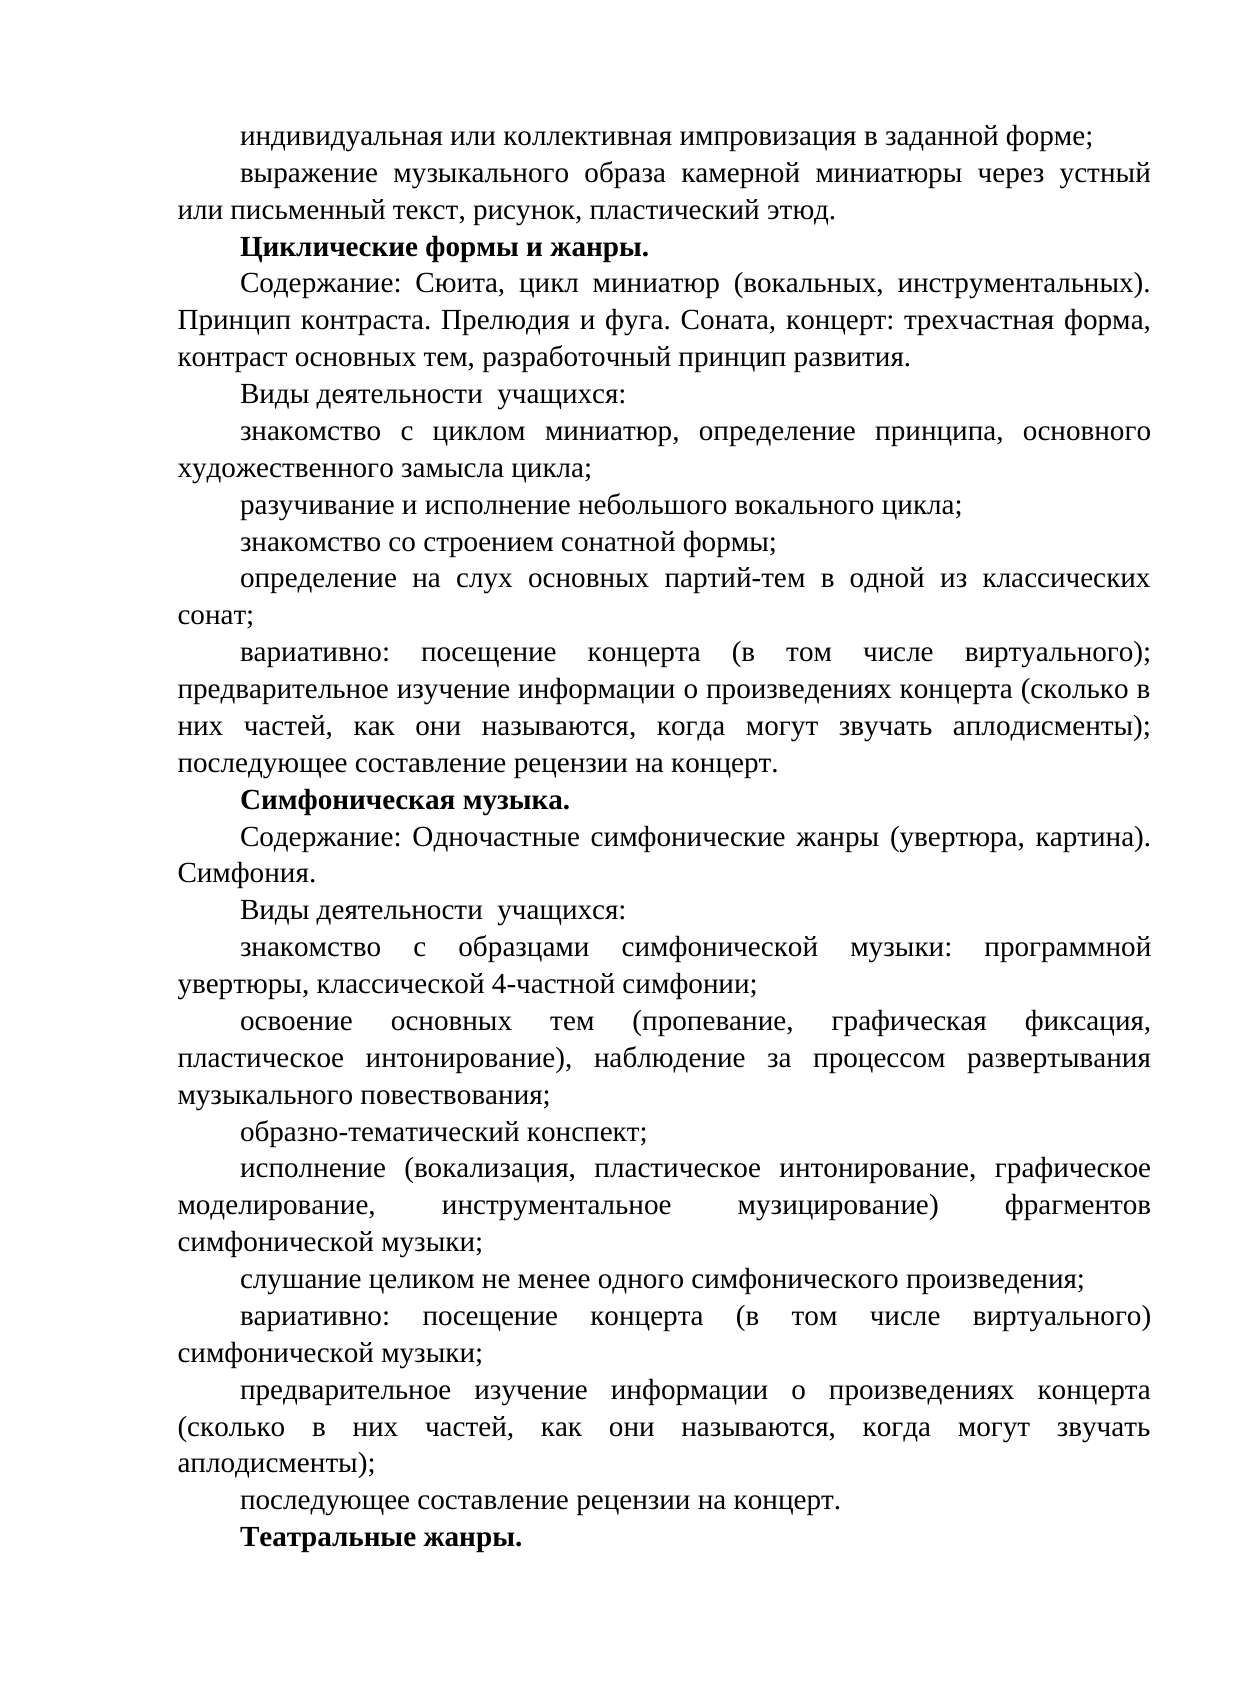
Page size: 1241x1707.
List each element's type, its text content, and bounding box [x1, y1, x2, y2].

text образно-тематический конспект; [177, 1114, 1152, 1147]
text освоение основных тем (пропевание, графическая фиксация, пластическое интонирование), наблюдение за процессом развертывания музыкального повествования; [177, 1003, 1152, 1110]
text Содержание: Одночастные симфонические жанры (увертюра, картина). Симфония. [177, 819, 1152, 889]
text знакомство с образцами симфонической музыки: программной увертюры, классической 4-частной симфонии; [177, 929, 1152, 1000]
text индивидуальная или коллективная импровизация в заданной форме; [177, 118, 1152, 152]
text Виды деятельности учащихся: [177, 376, 1152, 410]
text последующее составление рецензии на концерт. [177, 1482, 1152, 1516]
text исполнение (вокализация, пластическое интонирование, графическое моделирование, инструментальное музицирование) фрагментов симфонической музыки; [177, 1151, 1152, 1258]
text предварительное изучение информации о произведениях концерта (сколько в них частей, как они называются, когда могут звучать аплодисменты); [177, 1372, 1152, 1479]
text вариативно: посещение концерта (в том числе виртуального) симфонической музыки; [177, 1298, 1152, 1368]
text Театральные жанры. [177, 1519, 1152, 1553]
text знакомство со строением сонатной формы; [177, 524, 1152, 557]
text знакомство с циклом миниатюр, определение принципа, основного художественного замысла цикла; [177, 413, 1152, 483]
text слушание целиком не менее одного симфонического произведения; [177, 1261, 1152, 1295]
text Содержание: Сюита, цикл миниатюр (вокальных, инструментальных). Принцип контраста. Прелюдия и фуга. Соната, концерт: трехчастная форма, контраст основных тем, разработочный принцип развития. [177, 266, 1152, 373]
text выражение музыкального образа камерной миниатюры через устный или письменный текст, рисунок, пластический этюд. [177, 155, 1152, 225]
text Симфоническая музыка. [177, 782, 1152, 815]
text разучивание и исполнение небольшого вокального цикла; [177, 487, 1152, 520]
text вариативно: посещение концерта (в том числе виртуального); предварительное изучение информации о произведениях концерта (сколько в них частей, как они называются, когда могут звучать аплодисменты); последующее составление рецензии на концерт. [177, 634, 1152, 778]
text Виды деятельности учащихся: [177, 892, 1152, 926]
text Циклические формы и жанры. [177, 229, 1152, 262]
text определение на слух основных партий-тем в одной из классических сонат; [177, 561, 1152, 631]
